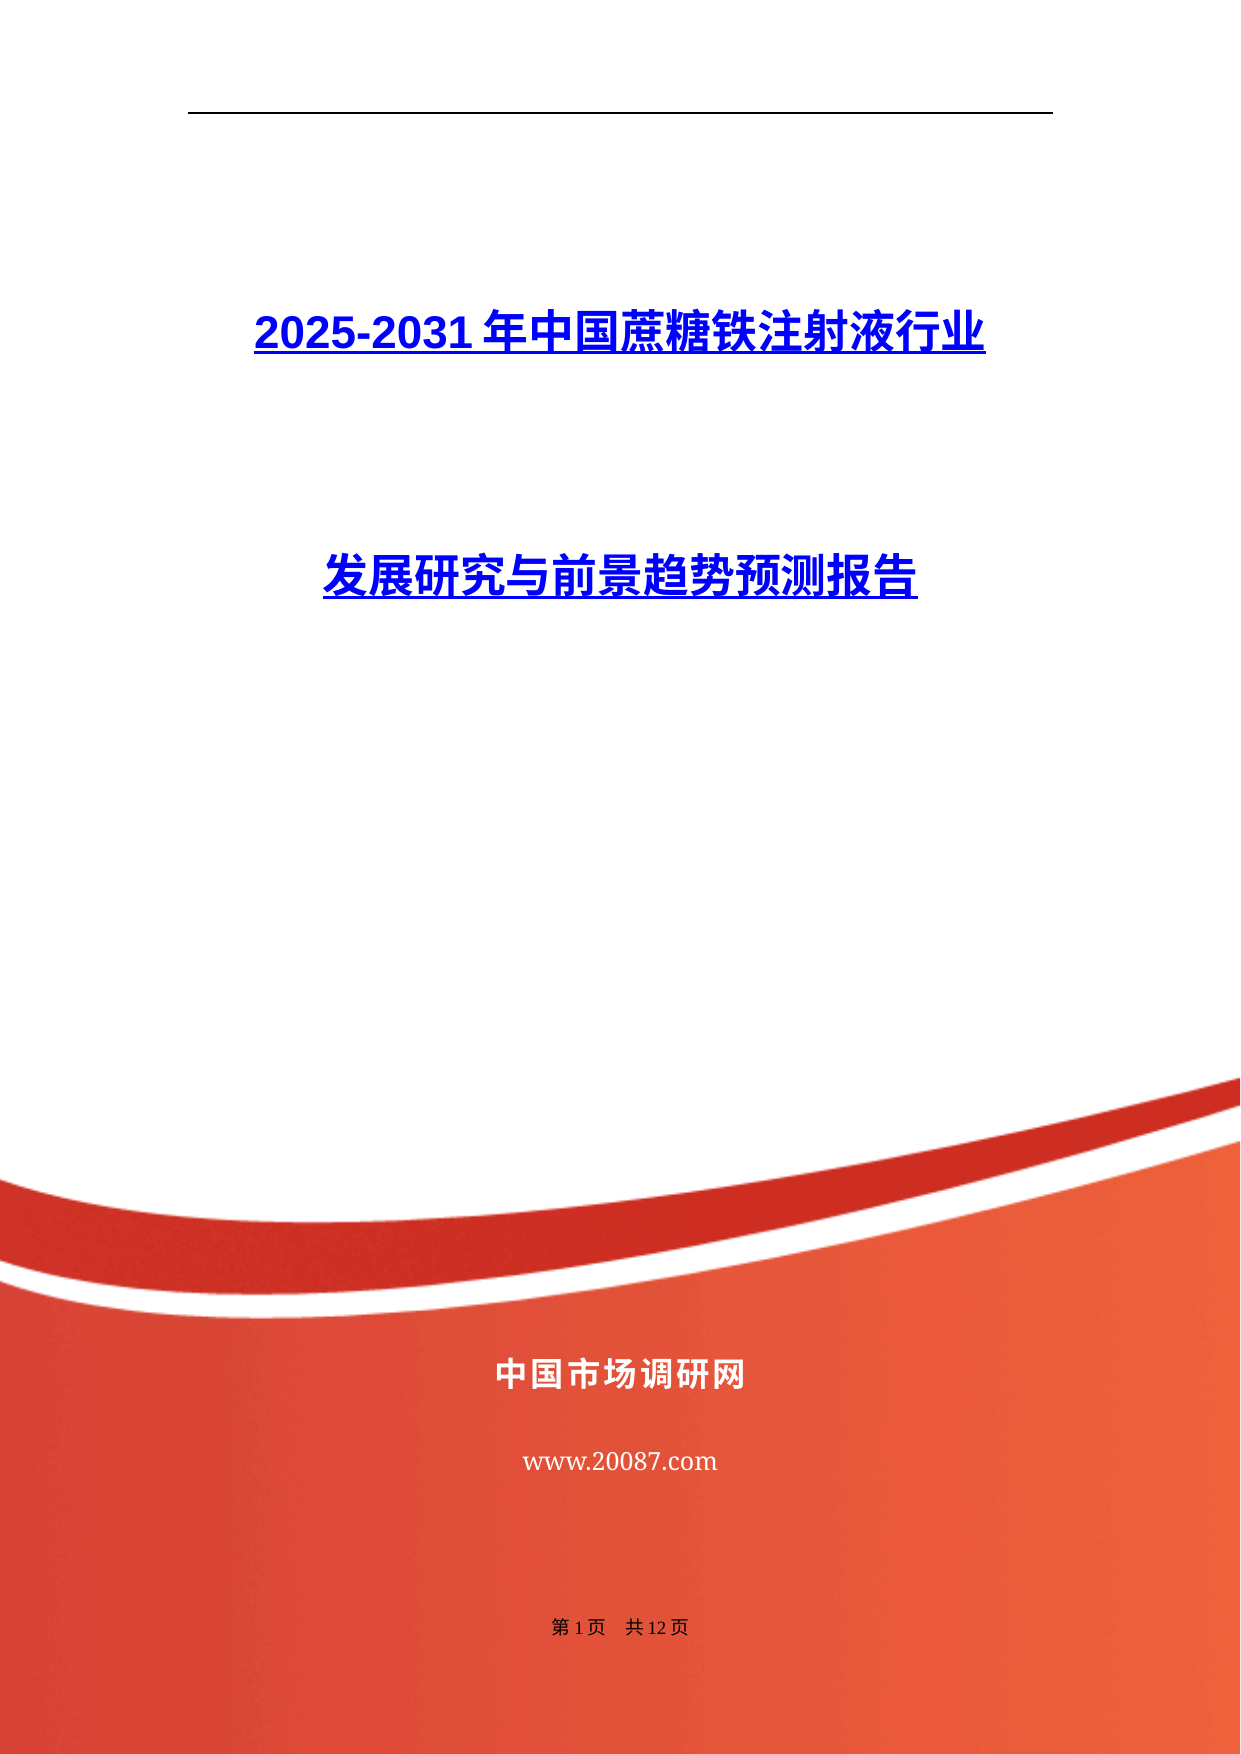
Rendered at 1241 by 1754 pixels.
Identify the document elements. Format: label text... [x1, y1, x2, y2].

picture [0, 1006, 1241, 1754]
text www.20087.com [187, 1428, 1053, 1493]
subtitle 中国市场调研网 [187, 1339, 1053, 1404]
table_header 2025-2031年中国蔗糖铁注射液行业发展研究与前景趋势预测报告 [188, 207, 1053, 773]
